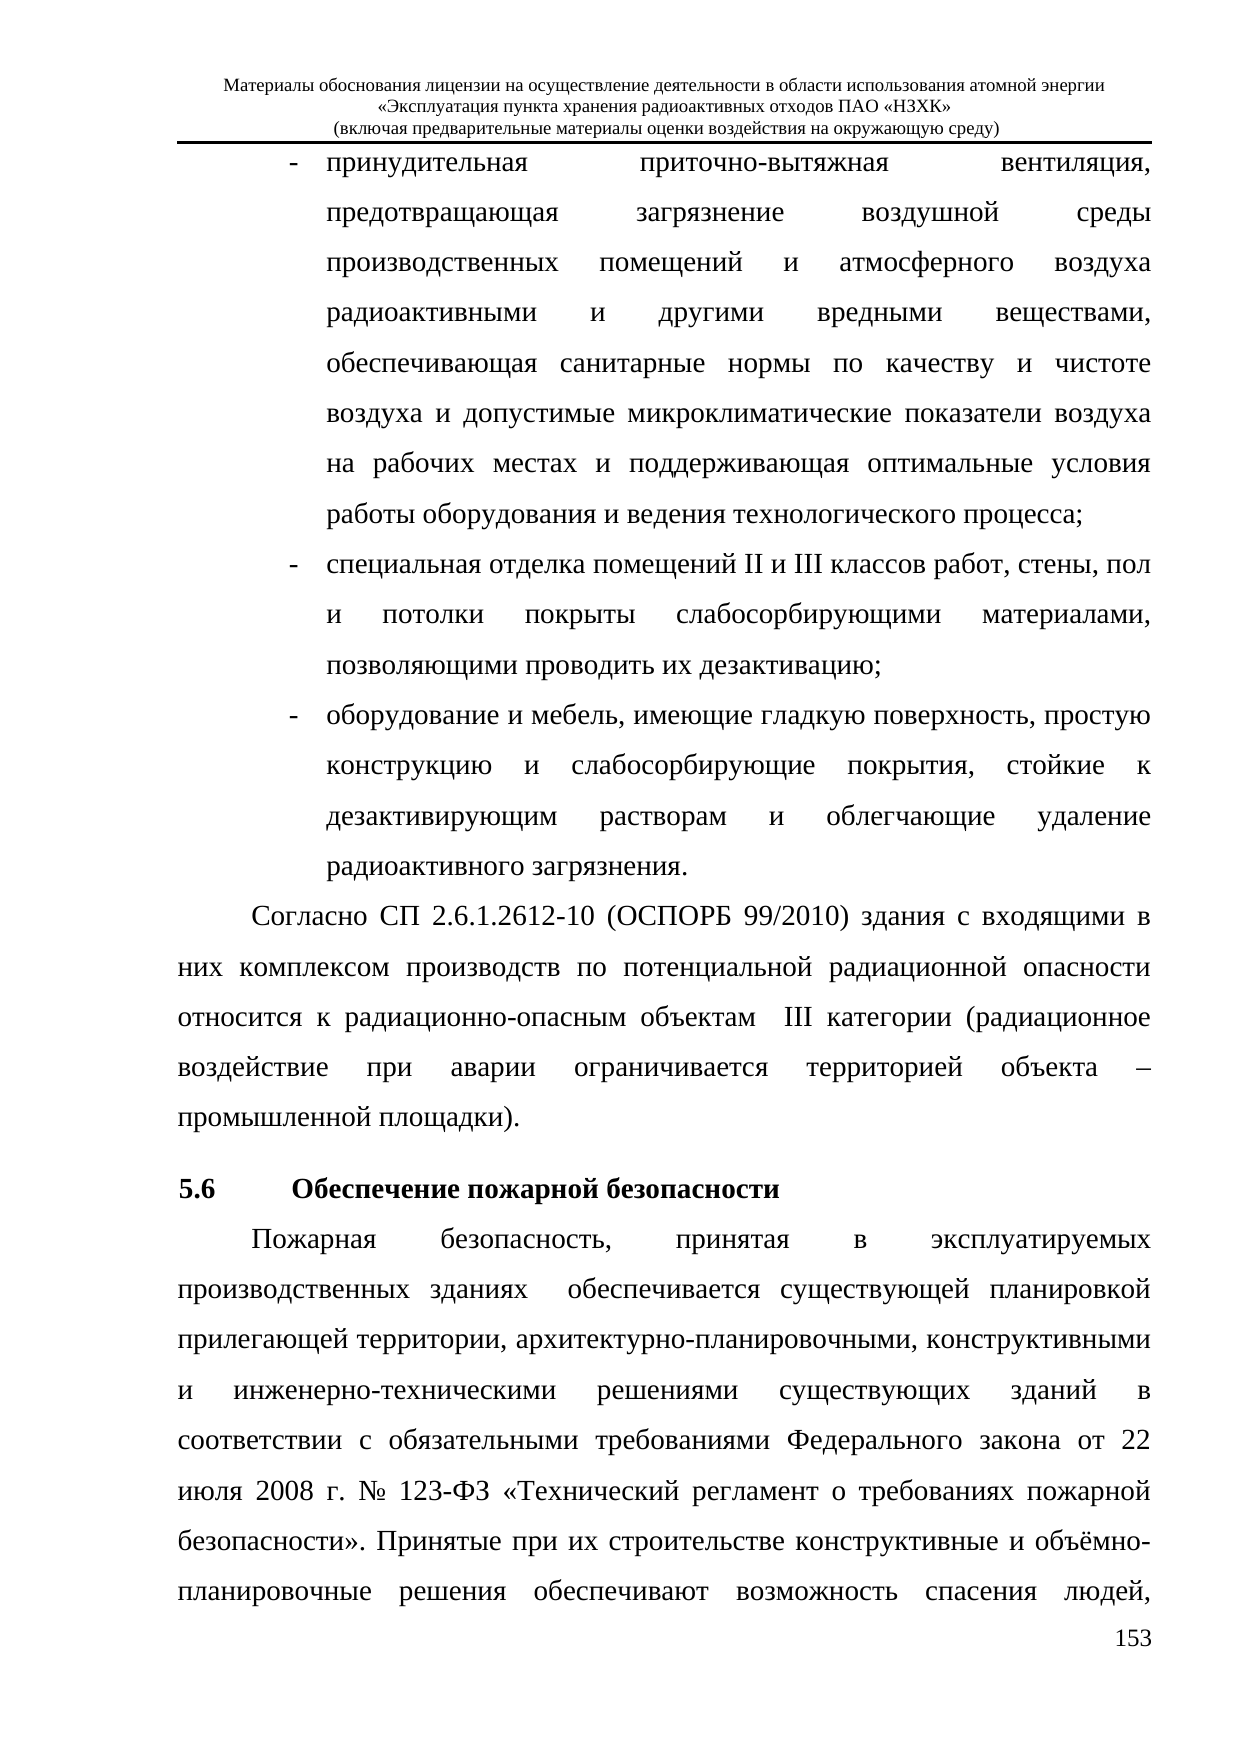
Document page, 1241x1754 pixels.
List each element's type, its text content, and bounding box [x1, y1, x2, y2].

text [177, 1221, 1152, 1607]
list специальная отделка помещений II и III классов работ, стены, пол и потолки покрыты слабосорбирующими материалами, позволяющими проводить их дезактивацию; [288, 546, 1152, 680]
list оборудование и мебель, имеющие гладкую поверхность, простую конструкцию и слабосорбирующие покрытия, стойкие к дезактивирующим растворам и облегчающие удаление радиоактивного загрязнения. [288, 697, 1152, 882]
list принудительная приточно-вытяжная вентиляция, предотвращающая загрязнение воздушной среды производственных помещений и атмосферного воздуха радиоактивными и другими вредными веществами, обеспечивающая санитарные нормы по качеству и чистоте воздуха и допустимые микроклиматические показатели воздуха на рабочих местах и поддерживающая оптимальные условия работы оборудования и ведения технологического процесса; [288, 144, 1152, 529]
text Согласно СП 2.6.1.2612-10 (ОСПОРБ 99/2010) здания с входящими в них комплексом производств по потенциальной радиационной опасности относится к радиационно-опасным объектам III категории (радиационное воздействие при аварии ограничивается территорией объекта – промышленной площадки). [177, 898, 1152, 1133]
subtitle Обеспечение пожарной безопасности [179, 1171, 1152, 1204]
